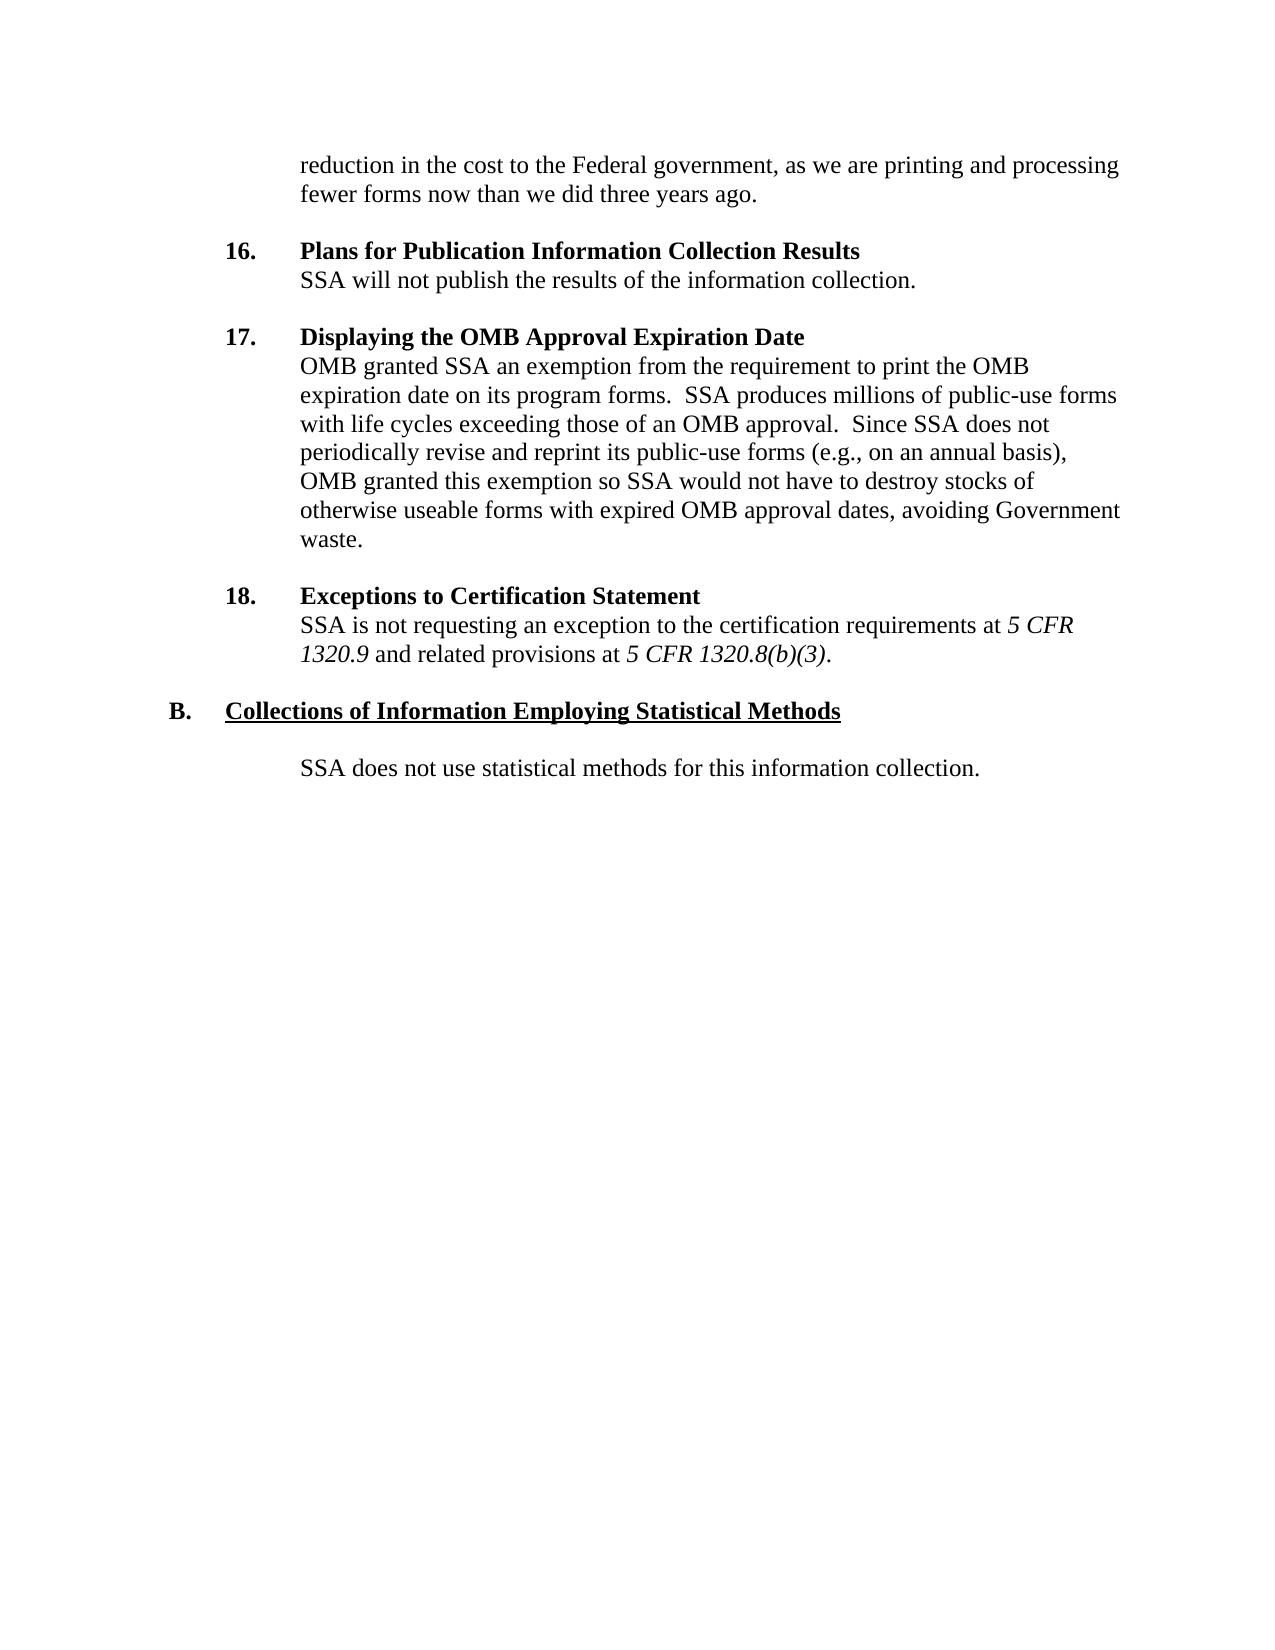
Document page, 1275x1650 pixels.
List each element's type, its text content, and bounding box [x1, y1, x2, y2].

text SSA will not publish the results of the information collection. [300, 265, 1125, 294]
list Exceptions to Certification Statement [225, 581, 1125, 610]
text OMB granted SSA an exemption from the requirement to print the OMB expiration date on its program forms. SSA produces millions of public-use forms with life cycles exceeding those of an OMB approval. Since SSA does not periodically revise and reprint its public-use forms (e.g., on an annual basis), OMB granted this exemption so SSA would not have to destroy stocks of otherwise useable forms with expired OMB approval dates, avoiding Government waste. [300, 351, 1125, 552]
list Plans for Publication Information Collection Results [225, 236, 1125, 265]
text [300, 150, 1125, 207]
list Displaying the OMB Approval Expiration Date [225, 322, 1125, 351]
list Collections of Information Employing Statistical Methods [169, 696, 1125, 725]
text SSA does not use statistical methods for this information collection. [300, 753, 1125, 782]
text SSA is not requesting an exception to the certification requirements at 5 CFR 1320.9 and related provisions at 5 CFR 1320.8(b)(3). [300, 610, 1125, 667]
